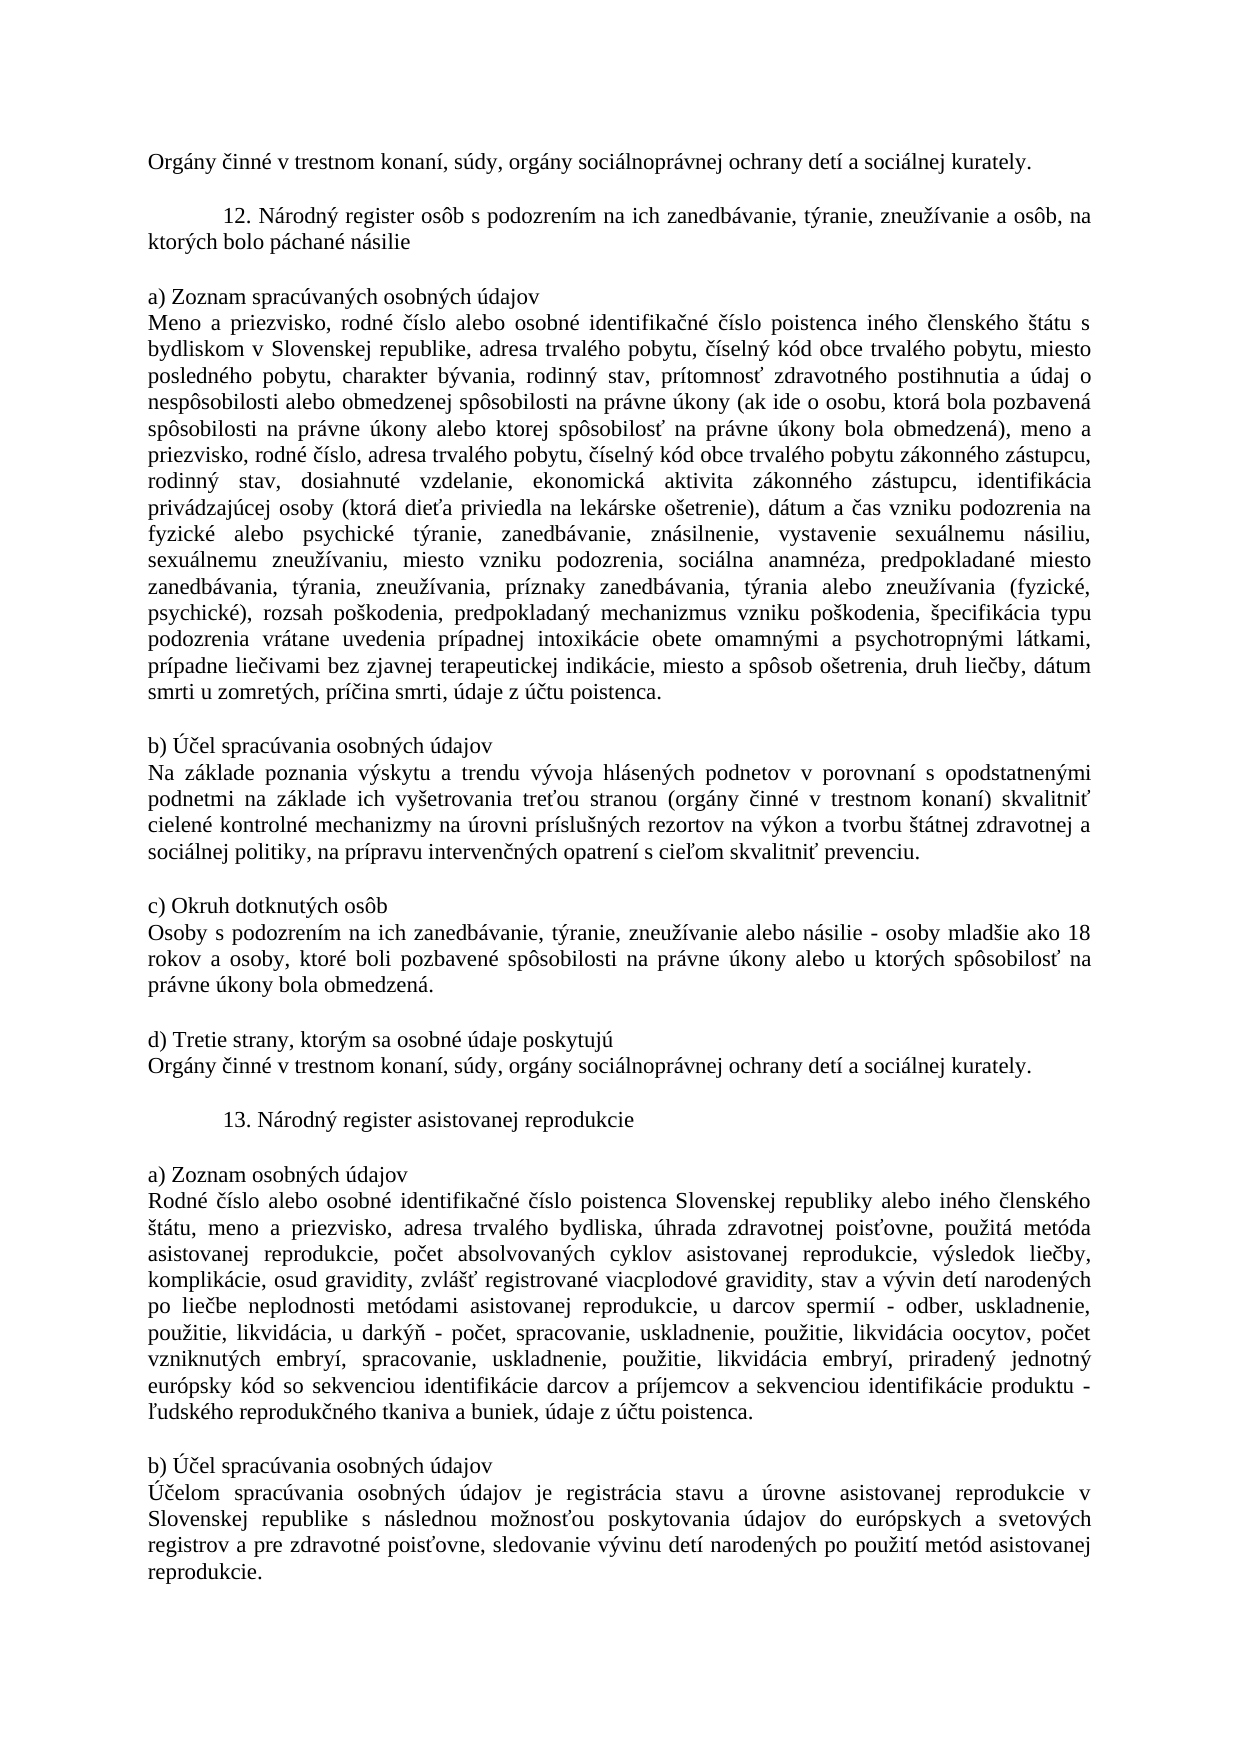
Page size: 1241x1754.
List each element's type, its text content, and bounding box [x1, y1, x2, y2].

text a) Zoznam osobných údajov [148, 1161, 1092, 1187]
text Na základe poznania výskytu a trendu vývoja hlásených podnetov v porovnaní s opodstatnenými podnetmi na základe ich vyšetrovania treťou stranou (orgány činné v trestnom konaní) skvalitniť cielené kontrolné mechanizmy na úrovni príslušných rezortov na výkon a tvorbu štátnej zdravotnej a sociálnej politiky, na prípravu intervenčných opatrení s cieľom skvalitniť prevenciu. [148, 759, 1092, 864]
text Meno a priezvisko, rodné číslo alebo osobné identifikačné číslo poistenca iného členského štátu s bydliskom v Slovenskej republike, adresa trvalého pobytu, číselný kód obce trvalého pobytu, miesto posledného pobytu, charakter bývania, rodinný stav, prítomnosť zdravotného postihnutia a údaj o nespôsobilosti alebo obmedzenej spôsobilosti na právne úkony (ak ide o osobu, ktorá bola pozbavená spôsobilosti na právne úkony alebo ktorej spôsobilosť na právne úkony bola obmedzená), meno a priezvisko, rodné číslo, adresa trvalého pobytu, číselný kód obce trvalého pobytu zákonného zástupcu, rodinný stav, dosiahnuté vzdelanie, ekonomická aktivita zákonného zástupcu, identifikácia privádzajúcej osoby (ktorá dieťa priviedla na lekárske ošetrenie), dátum a čas vzniku podozrenia na fyzické alebo psychické týranie, zanedbávanie, znásilnenie, vystavenie sexuálnemu násiliu, sexuálnemu zneužívaniu, miesto vzniku podozrenia, sociálna anamnéza, predpokladané miesto zanedbávania, týrania, zneužívania, príznaky zanedbávania, týrania alebo zneužívania (fyzické, psychické), rozsah poškodenia, predpokladaný mechanizmus vzniku poškodenia, špecifikácia typu podozrenia vrátane uvedenia prípadnej intoxikácie obete omamnými a psychotropnými látkami, prípadne liečivami bez zjavnej terapeutickej indikácie, miesto a spôsob ošetrenia, druh liečby, dátum smrti u zomretých, príčina smrti, údaje z účtu poistenca. [148, 309, 1092, 704]
text Osoby s podozrením na ich zanedbávanie, týranie, zneužívanie alebo násilie - osoby mladšie ako 18 rokov a osoby, ktoré boli pozbavené spôsobilosti na právne úkony alebo u ktorých spôsobilosť na právne úkony bola obmedzená. [148, 919, 1092, 998]
text c) Okruh dotknutých osôb [148, 892, 1092, 919]
text 12. Národný register osôb s podozrením na ich zanedbávanie, týranie, zneužívanie a osôb, na ktorých bolo páchané násilie [148, 202, 1092, 255]
text Účelom spracúvania osobných údajov je registrácia stavu a úrovne asistovanej reprodukcie v Slovenskej republike s následnou možnosťou poskytovania údajov do európskych a svetových registrov a pre zdravotné poisťovne, sledovanie vývinu detí narodených po použití metód asistovanej reprodukcie. [148, 1479, 1092, 1584]
text a) Zoznam spracúvaných osobných údajov [148, 283, 1092, 309]
text Orgány činné v trestnom konaní, súdy, orgány sociálnoprávnej ochrany detí a sociálnej kurately. [148, 1052, 1092, 1078]
text Rodné číslo alebo osobné identifikačné číslo poistenca Slovenskej republiky alebo iného členského štátu, meno a priezvisko, adresa trvalého bydliska, úhrada zdravotnej poisťovne, použitá metóda asistovanej reprodukcie, počet absolvovaných cyklov asistovanej reprodukcie, výsledok liečby, komplikácie, osud gravidity, zvlášť registrované viacplodové gravidity, stav a vývin detí narodených po liečbe neplodnosti metódami asistovanej reprodukcie, u darcov spermií - odber, uskladnenie, použitie, likvidácia, u darkýň - počet, spracovanie, uskladnenie, použitie, likvidácia oocytov, počet vzniknutých embryí, spracovanie, uskladnenie, použitie, likvidácia embryí, priradený jednotný európsky kód so sekvenciou identifikácie darcov a príjemcov a sekvenciou identifikácie produktu - ľudského reprodukčného tkaniva a buniek, údaje z účtu poistenca. [148, 1187, 1092, 1424]
text Orgány činné v trestnom konaní, súdy, orgány sociálnoprávnej ochrany detí a sociálnej kurately. [148, 148, 1092, 174]
text b) Účel spracúvania osobných údajov [148, 732, 1092, 759]
text b) Účel spracúvania osobných údajov [148, 1452, 1092, 1479]
text d) Tretie strany, ktorým sa osobné údaje poskytujú [148, 1026, 1092, 1052]
text 13. Národný register asistovanej reprodukcie [148, 1106, 1092, 1133]
